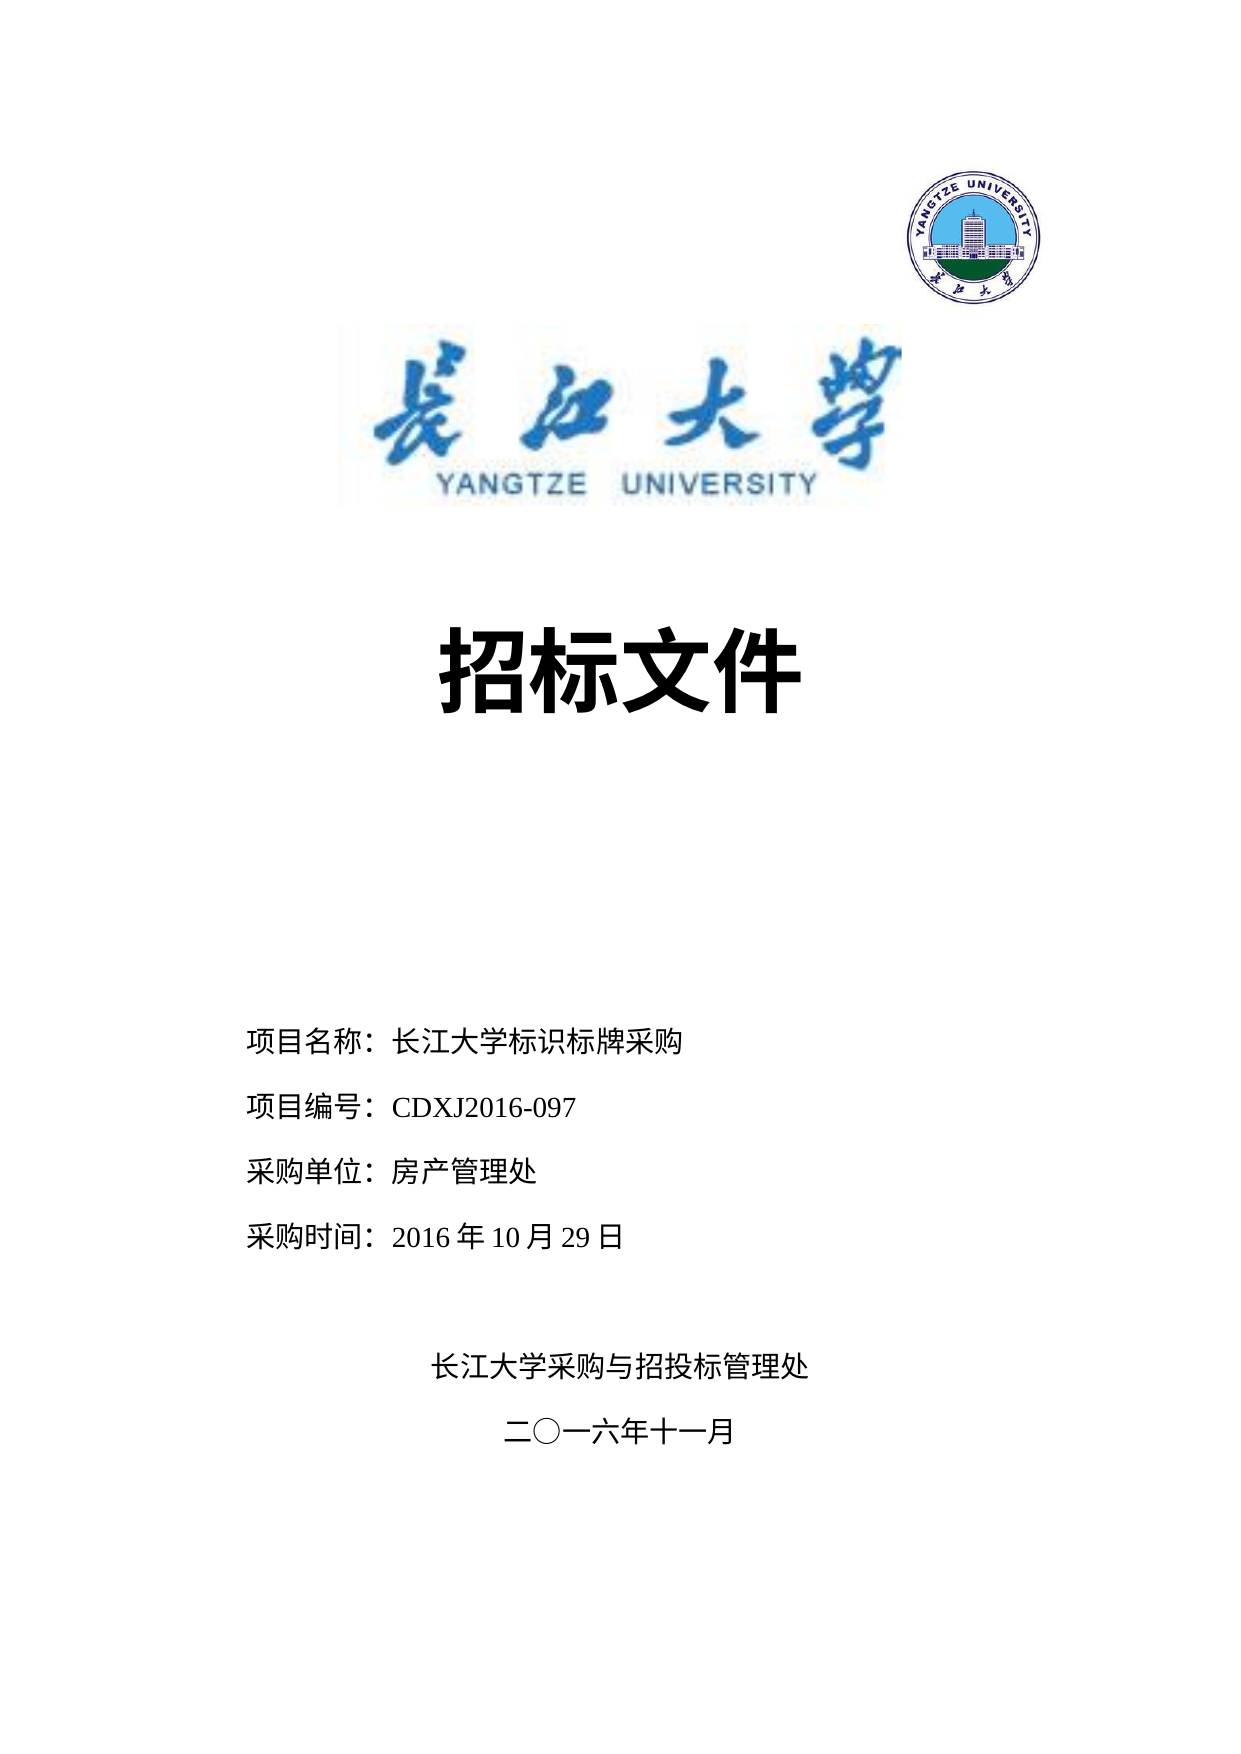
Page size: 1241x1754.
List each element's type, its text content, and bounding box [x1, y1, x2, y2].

text 招标文件 [187, 584, 1053, 747]
picture [895, 162, 1053, 314]
text 采购单位：房产管理处 [187, 1137, 1053, 1202]
text 项目名称：长江大学标识标牌采购 [187, 1007, 1053, 1072]
text 长江大学采购与招投标管理处 [187, 1332, 1053, 1397]
text 采购时间：2016年10月29日 [187, 1202, 1053, 1267]
text 项目编号：CDXJ2016-097 [187, 1072, 1053, 1137]
text 二○一六年十一月 [187, 1397, 1053, 1462]
picture [338, 324, 902, 506]
